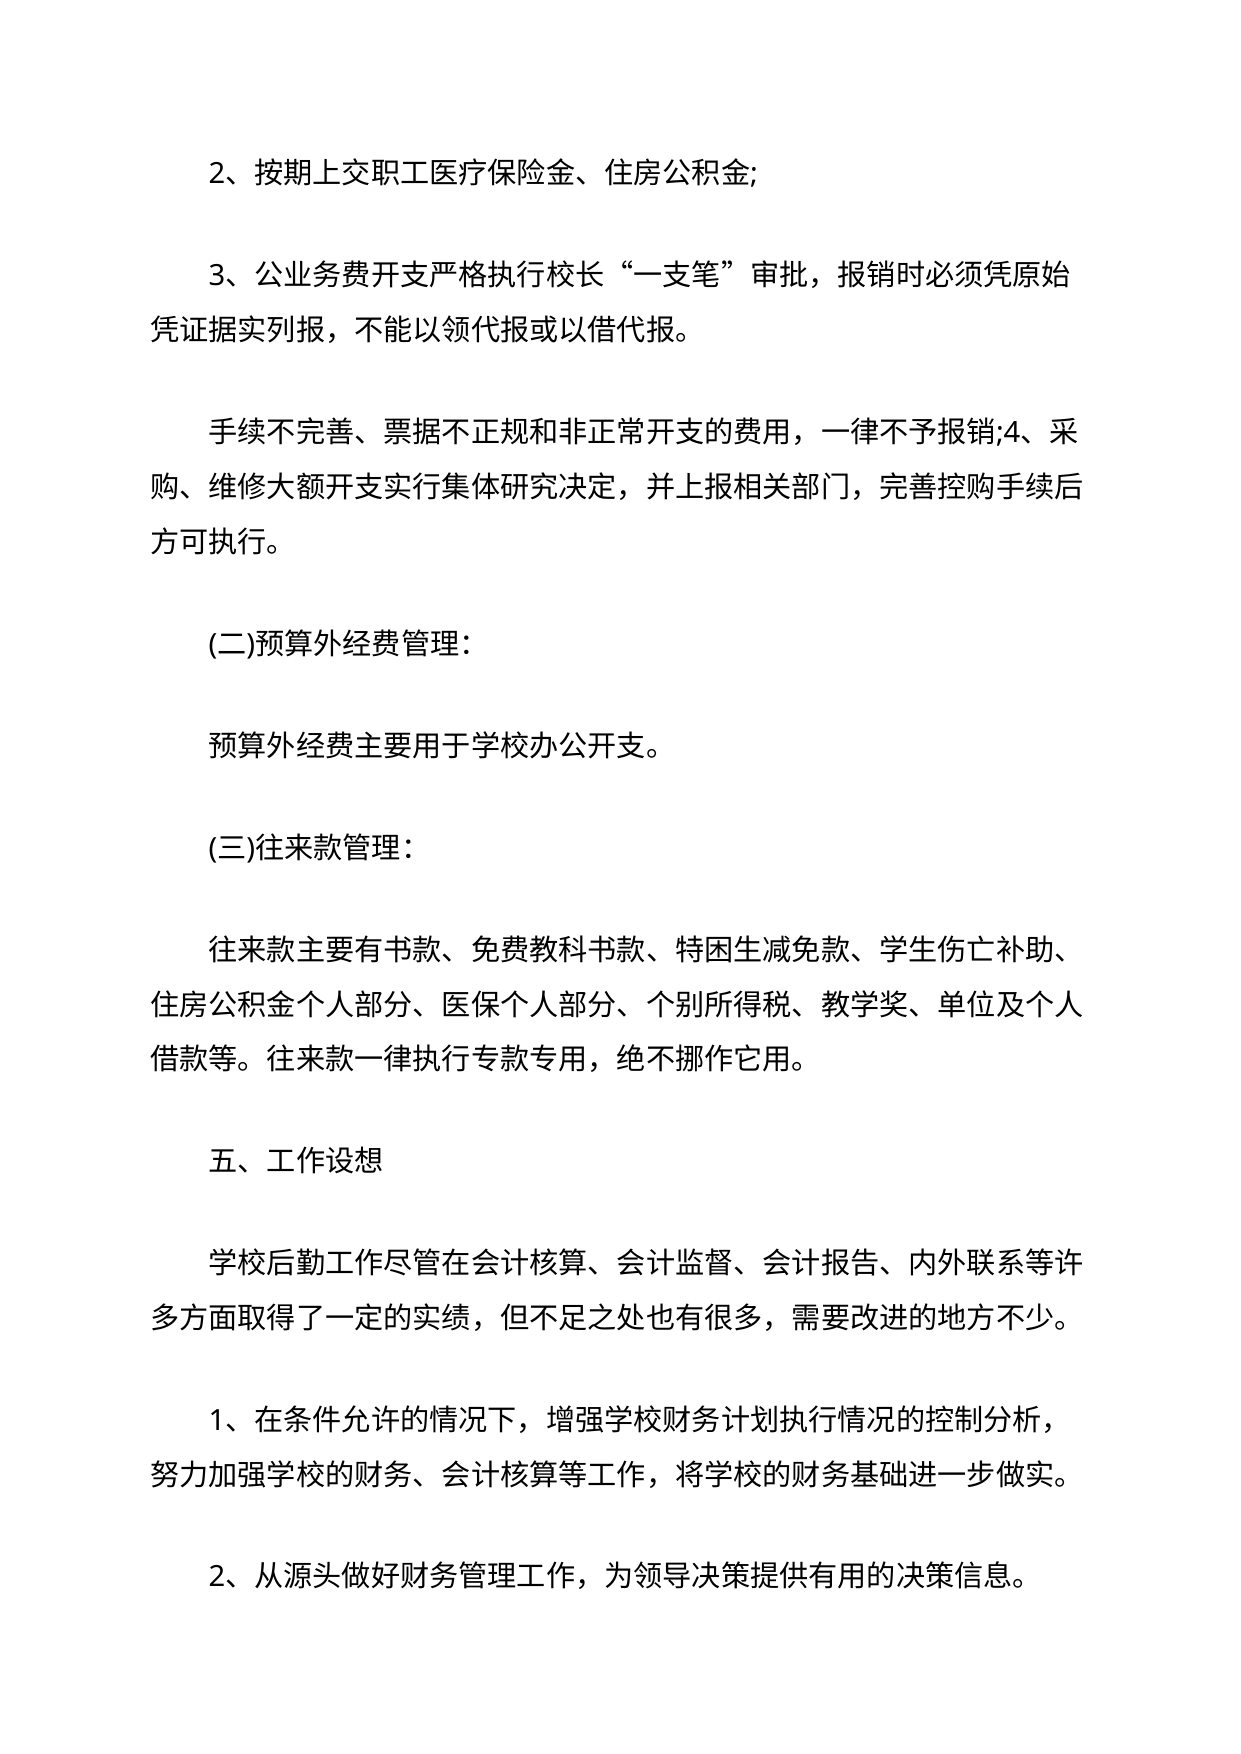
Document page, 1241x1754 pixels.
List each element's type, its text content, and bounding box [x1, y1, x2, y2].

text 2、按期上交职工医疗保险金、住房公积金; [150, 150, 1090, 192]
text 学校后勤工作尽管在会计核算、会计监督、会计报告、内外联系等许多方面取得了一定的实绩，但不足之处也有很多，需要改进的地方不少。 [150, 1239, 1090, 1337]
text 3、公业务费开支严格执行校长“一支笔”审批，报销时必须凭原始凭证据实列报，不能以领代报或以借代报。 [150, 252, 1090, 349]
text 2、从源头做好财务管理工作，为领导决策提供有用的决策信息。 [150, 1553, 1090, 1595]
text 五、工作设想 [150, 1138, 1090, 1180]
text 往来款主要有书款、免费教科书款、特困生减免款、学生伤亡补助、住房公积金个人部分、医保个人部分、个别所得税、教学奖、单位及个人借款等。往来款一律执行专款专用，绝不挪作它用。 [150, 926, 1090, 1078]
text 手续不完善、票据不正规和非正常开支的费用，一律不予报销;4、采购、维修大额开支实行集体研究决定，并上报相关部门，完善控购手续后方可执行。 [150, 409, 1090, 561]
text 预算外经费主要用于学校办公开支。 [150, 722, 1090, 765]
text 1、在条件允许的情况下，增强学校财务计划执行情况的控制分析，努力加强学校的财务、会计核算等工作，将学校的财务基础进一步做实。 [150, 1396, 1090, 1493]
text (三)往来款管理： [150, 824, 1090, 867]
text (二)预算外经费管理： [150, 620, 1090, 663]
